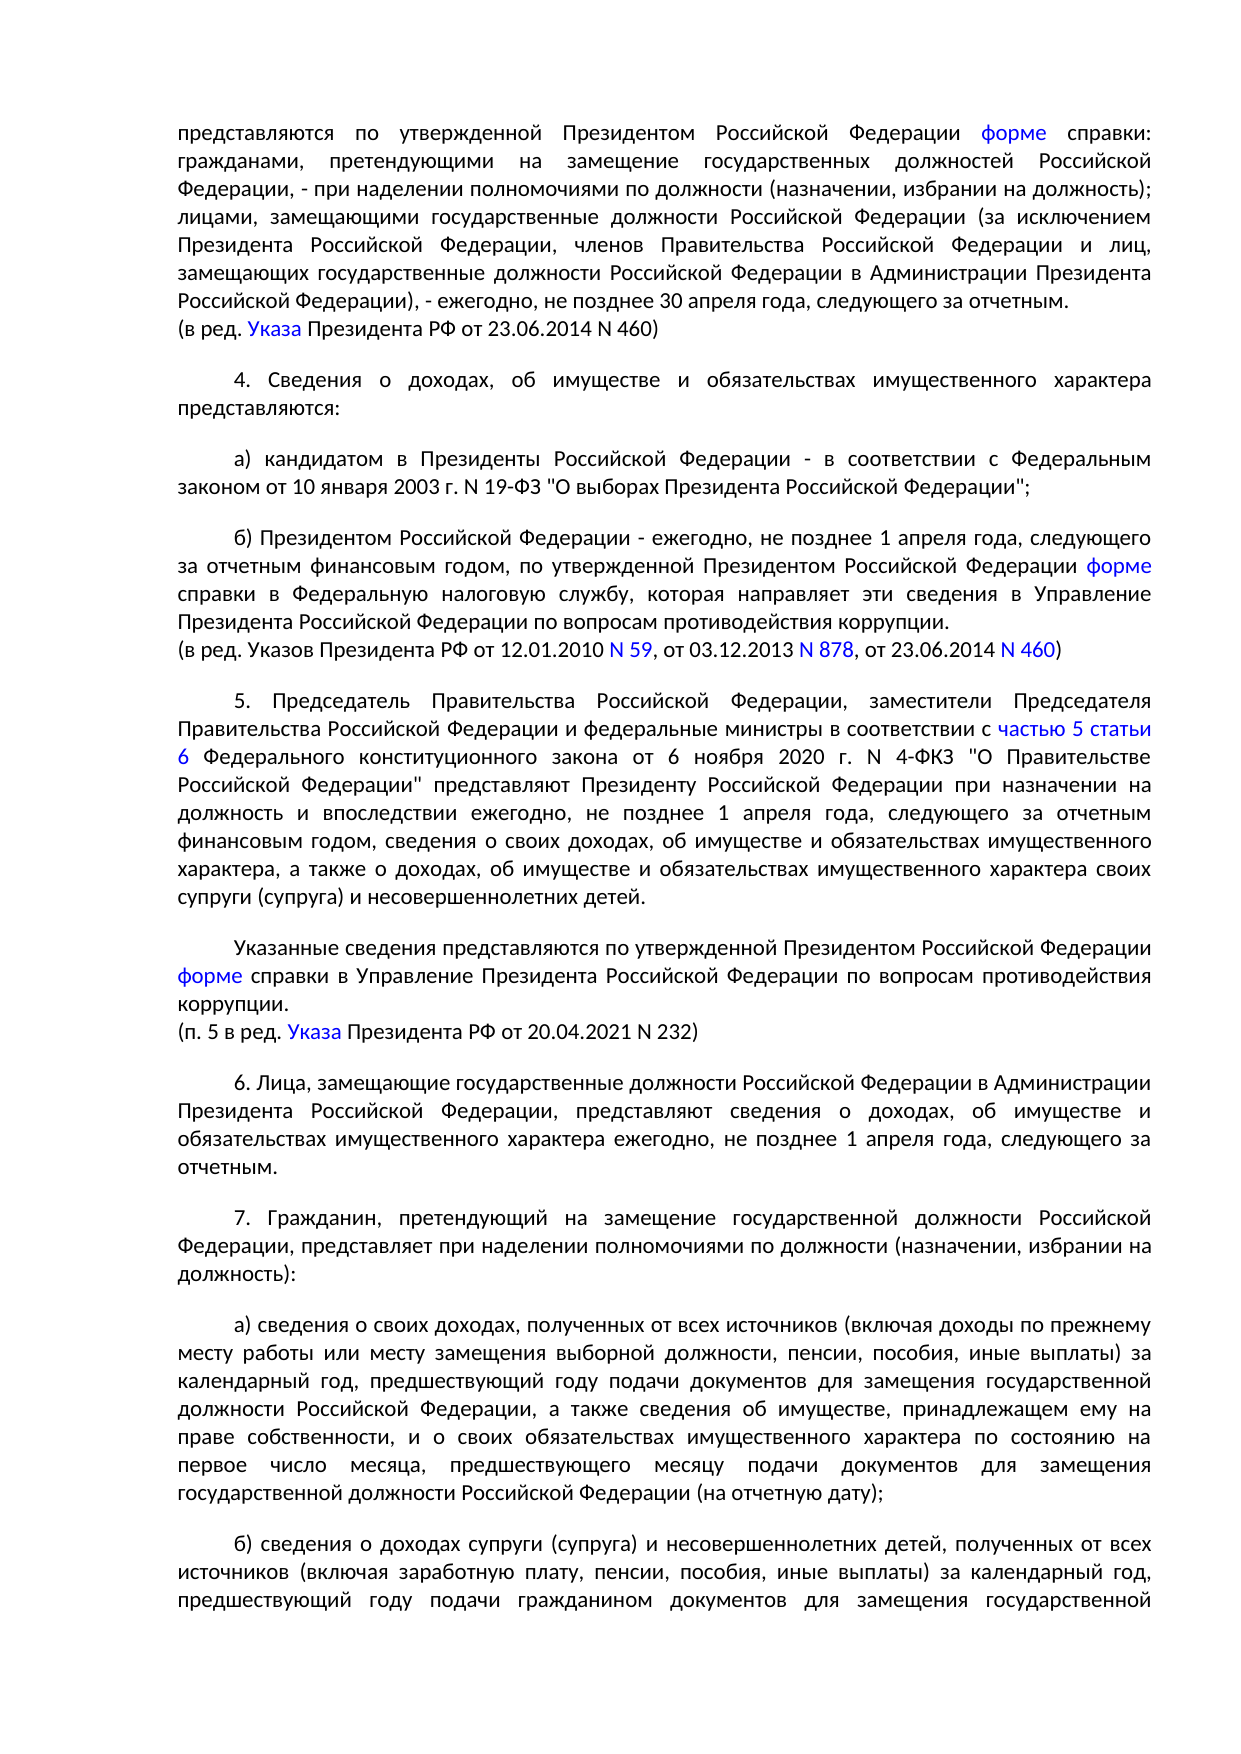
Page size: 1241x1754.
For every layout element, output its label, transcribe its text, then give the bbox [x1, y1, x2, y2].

text Указанные сведения представляются по утвержденной Президентом Российской Федерации форме справки в Управление Президента Российской Федерации по вопросам противодействия коррупции. [177, 933, 1152, 1017]
text 7. Гражданин, претендующий на замещение государственной должности Российской Федерации, представляет при наделении полномочиями по должности (назначении, избрании на должность): [177, 1203, 1152, 1287]
text а) сведения о своих доходах, полученных от всех источников (включая доходы по прежнему месту работы или месту замещения выборной должности, пенсии, пособия, иные выплаты) за календарный год, предшествующий году подачи документов для замещения государственной должности Российской Федерации, а также сведения об имуществе, принадлежащем ему на праве собственности, и о своих обязательствах имущественного характера по состоянию на первое число месяца, предшествующего месяцу подачи документов для замещения государственной должности Российской Федерации (на отчетную дату); [177, 1310, 1152, 1506]
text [177, 118, 1152, 314]
text 5. Председатель Правительства Российской Федерации, заместители Председателя Правительства Российской Федерации и федеральные министры в соответствии с частью 5 статьи 6 Федерального конституционного закона от 6 ноября 2020 г. N 4-ФКЗ "О Правительстве Российской Федерации" представляют Президенту Российской Федерации при назначении на должность и впоследствии ежегодно, не позднее 1 апреля года, следующего за отчетным финансовым годом, сведения о своих доходах, об имуществе и обязательствах имущественного характера, а также о доходах, об имуществе и обязательствах имущественного характера своих супруги (супруга) и несовершеннолетних детей. [177, 686, 1152, 910]
text (п. 5 в ред. Указа Президента РФ от 20.04.2021 N 232) [177, 1017, 1152, 1045]
text а) кандидатом в Президенты Российской Федерации - в соответствии с Федеральным законом от 10 января 2003 г. N 19-ФЗ "О выборах Президента Российской Федерации"; [177, 444, 1152, 500]
text 4. Сведения о доходах, об имуществе и обязательствах имущественного характера представляются: [177, 365, 1152, 421]
text 6. Лица, замещающие государственные должности Российской Федерации в Администрации Президента Российской Федерации, представляют сведения о доходах, об имуществе и обязательствах имущественного характера ежегодно, не позднее 1 апреля года, следующего за отчетным. [177, 1068, 1152, 1180]
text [177, 1529, 1152, 1613]
text (в ред. Указов Президента РФ от 12.01.2010 N 59, от 03.12.2013 N 878, от 23.06.2014 N 460) [177, 635, 1152, 663]
text (в ред. Указа Президента РФ от 23.06.2014 N 460) [177, 314, 1152, 342]
text б) Президентом Российской Федерации - ежегодно, не позднее 1 апреля года, следующего за отчетным финансовым годом, по утвержденной Президентом Российской Федерации форме справки в Федеральную налоговую службу, которая направляет эти сведения в Управление Президента Российской Федерации по вопросам противодействия коррупции. [177, 523, 1152, 635]
